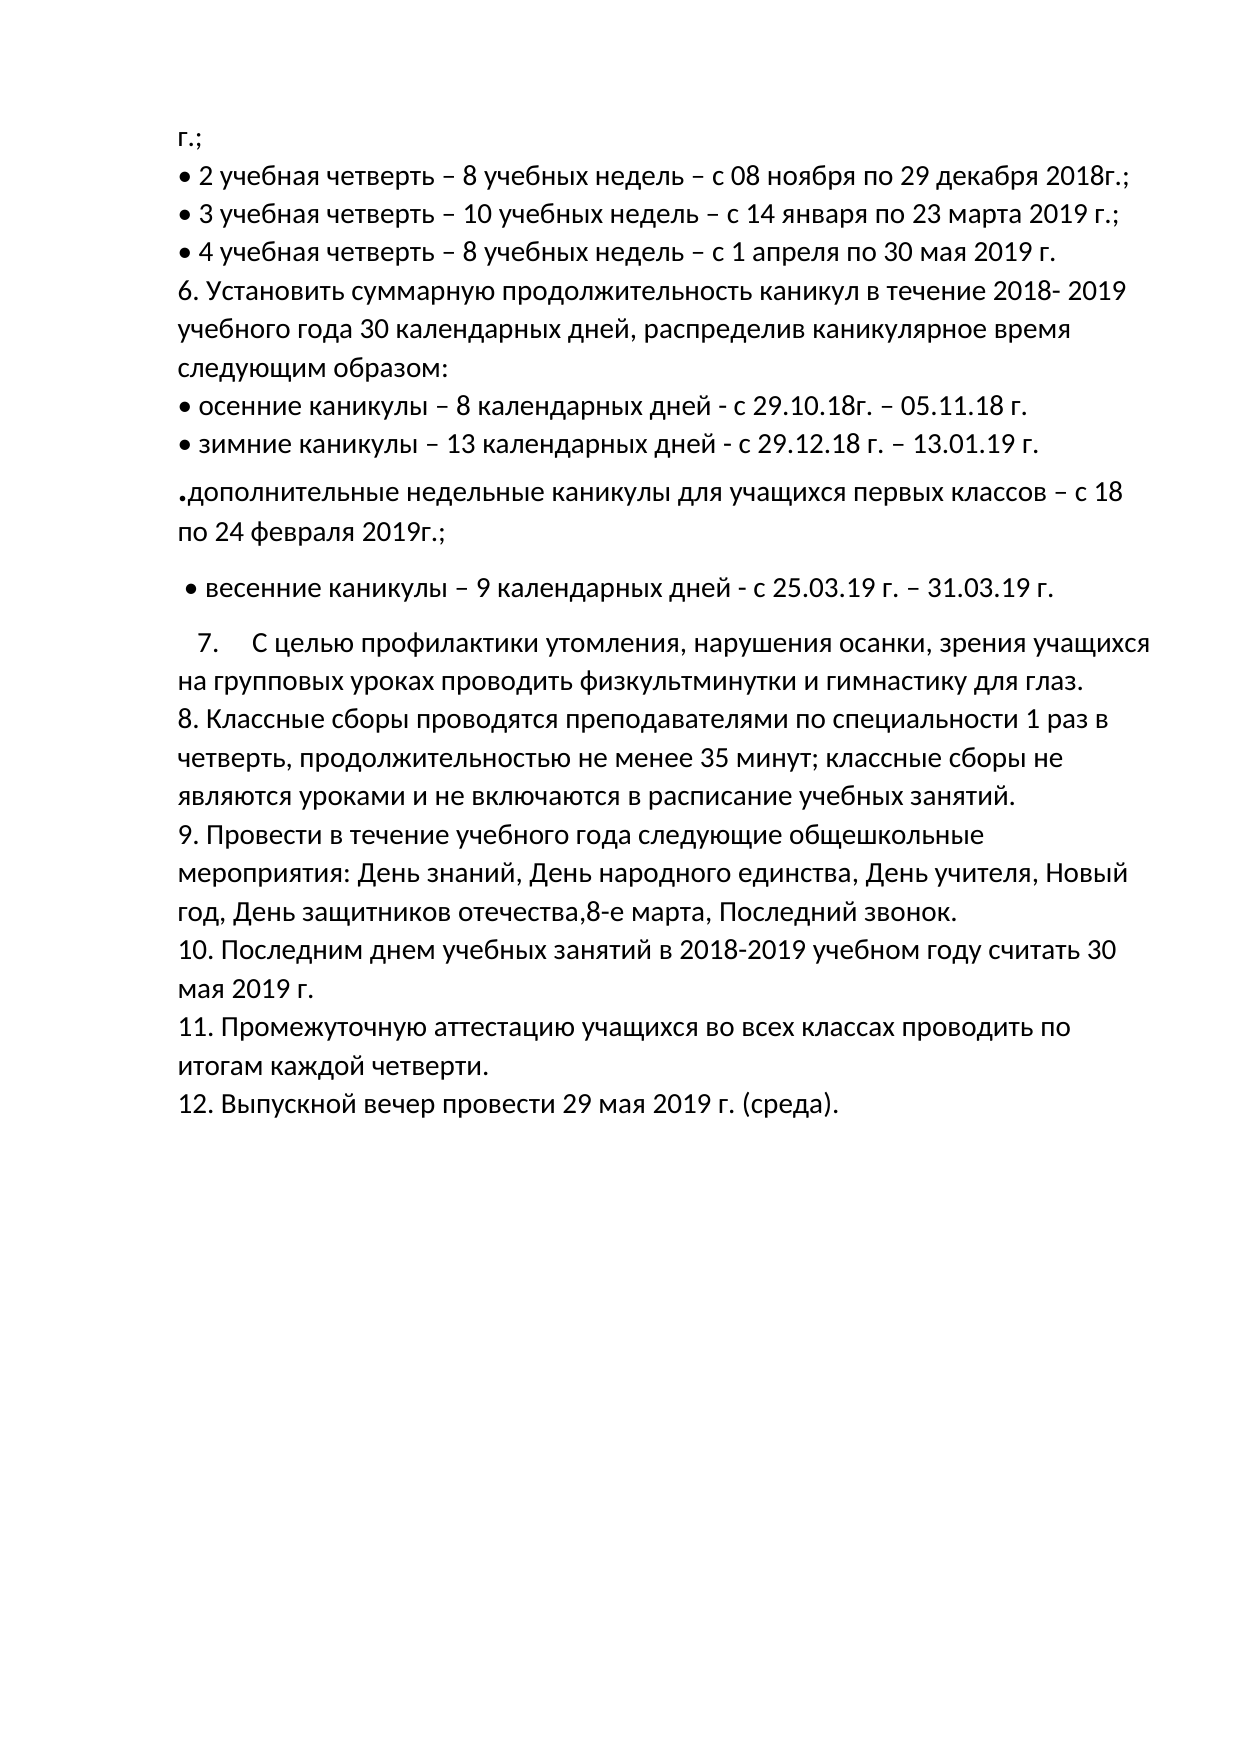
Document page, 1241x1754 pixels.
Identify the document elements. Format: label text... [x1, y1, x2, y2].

text 7. С целью профилактики утомления, нарушения осанки, зрения учащихся на групповых уроках проводить физкультминутки и гимнастику для глаз. 8. Классные сборы проводятся преподавателями по специальности 1 раз в четверть, продолжительностью не менее 35 минут; классные сборы не являются уроками и не включаются в расписание учебных занятий. 9. Провести в течение учебного года следующие общешкольные мероприятия: День знаний, День народного единства, День учителя, Новый год, День защитников отечества,8-е марта, Последний звонок. 10. Последним днем учебных занятий в 2018-2019 учебном году считать 30 мая 2019 г. 11. Промежуточную аттестацию учащихся во всех классах проводить по итогам каждой четверти. 12. Выпускной вечер провести 29 мая 2019 г. (среда). [177, 624, 1152, 1121]
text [177, 118, 1152, 549]
text • весенние каникулы – 9 календарных дней - с 25.03.19 г. – 31.03.19 г. [177, 569, 1152, 604]
